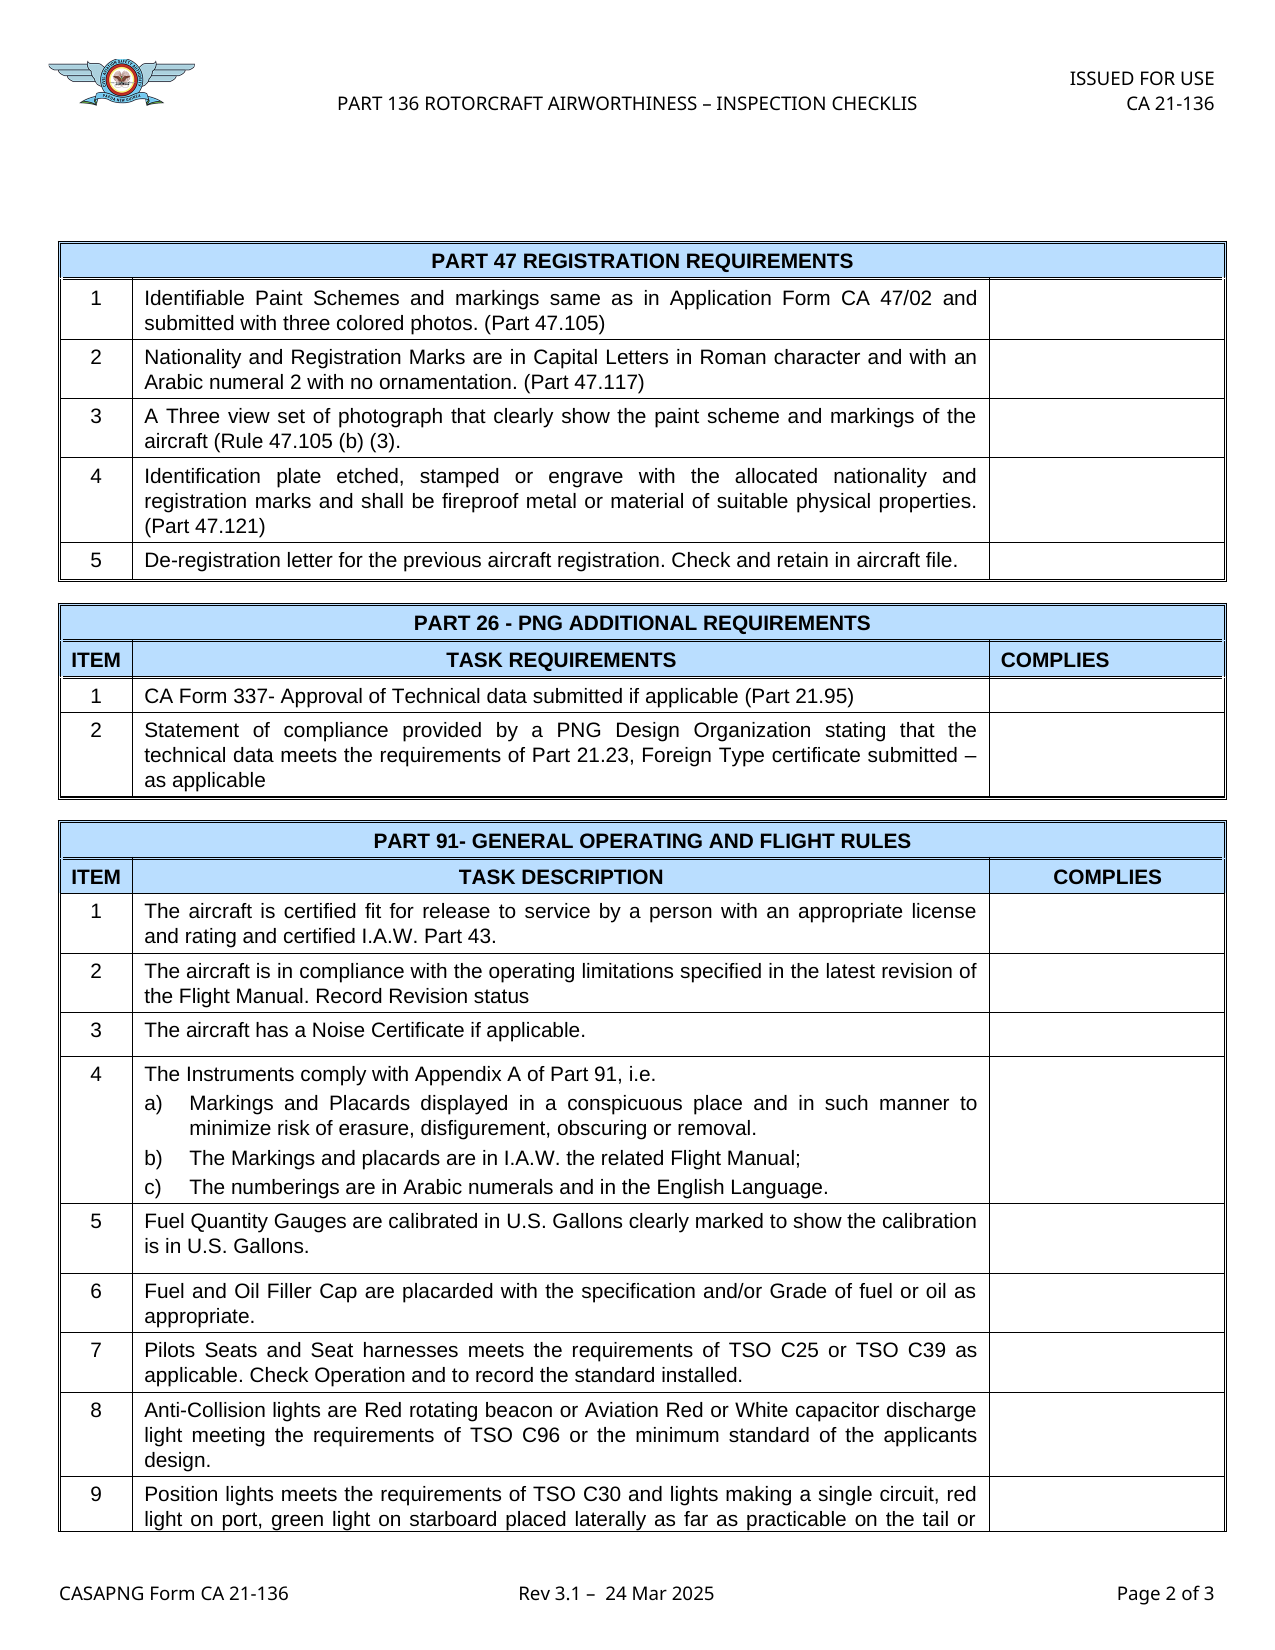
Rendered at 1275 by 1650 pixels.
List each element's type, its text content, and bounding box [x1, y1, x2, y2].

table_cell The Instruments comply with Appendix A of Part 91, i.e. Markings and Placards displayed in a conspicuous place and in such manner to minimize risk of erasure, disfigurement, obscuring or removal. The Markings and placards are in I.A.W. the related Flight Manual; The numberings are in Arabic numerals and in the English Language. [133, 1057, 989, 1203]
table_cell The aircraft is certified fit for release to service by a person with an appropriate license and rating and certified I.A.W. Part 43. [133, 894, 989, 952]
table_cell 8 [61, 1393, 132, 1476]
table_cell [990, 1393, 1224, 1476]
table_cell [990, 277, 1226, 338]
table_cell 9 [61, 1477, 132, 1531]
table_cell [990, 894, 1224, 952]
table_cell TASK DESCRIPTION [133, 860, 989, 893]
table_cell The aircraft is in compliance with the operating limitations specified in the latest revision of the Flight Manual. Record Revision status [133, 954, 989, 1012]
table_cell Anti-Collision lights are Red rotating beacon or Aviation Red or White capacitor discharge light meeting the requirements of TSO C96 or the minimum standard of the applicants design. [133, 1393, 989, 1476]
table_cell 2 [61, 954, 132, 1012]
table_cell TASK REQUIREMENTS [133, 642, 989, 676]
table_cell 5 [61, 543, 132, 579]
table_cell 2 [61, 340, 132, 398]
table_cell 4 [61, 1057, 132, 1203]
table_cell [133, 1477, 989, 1531]
table_cell CA Form 337- Approval of Technical data submitted if applicable (Part 21.95) [133, 679, 989, 712]
table_cell De-registration letter for the previous aircraft registration. Check and retain in aircraft file. [133, 543, 989, 579]
table_cell Pilots Seats and Seat harnesses meets the requirements of TSO C25 or TSO C39 as applicable. Check Operation and to record the standard installed. [133, 1333, 989, 1392]
table_cell [990, 1204, 1224, 1273]
table_cell Fuel Quantity Gauges are calibrated in U.S. Gallons clearly marked to show the calibration is in U.S. Gallons. [133, 1204, 989, 1273]
table_cell COMPLIES [990, 639, 1226, 676]
table_cell 3 [61, 399, 132, 457]
table_cell The aircraft has a Noise Certificate if applicable. [133, 1013, 989, 1056]
table_header PART 47 REGISTRATION REQUIREMENTS [61, 244, 1224, 277]
table_cell [990, 543, 1224, 579]
table_cell [990, 713, 1224, 796]
table_cell Nationality and Registration Marks are in Capital Letters in Roman character and with an Arabic numeral 2 with no ornamentation. (Part 47.117) [133, 340, 989, 398]
table_cell [990, 954, 1224, 1012]
table_cell Fuel and Oil Filler Cap are placarded with the specification and/or Grade of fuel or oil as appropriate. [133, 1274, 989, 1332]
table_cell [990, 1013, 1224, 1056]
table_cell Statement of compliance provided by a PNG Design Organization stating that the technical data meets the requirements of Part 21.23, Foreign Type certificate submitted – as applicable [133, 713, 989, 796]
table_cell 1 [61, 676, 132, 712]
table_cell [990, 458, 1224, 542]
table_cell [990, 399, 1224, 457]
table_cell ITEM [61, 857, 132, 893]
table_cell [990, 1333, 1224, 1392]
table_cell [990, 340, 1224, 398]
table_cell 5 [61, 1204, 132, 1273]
table_cell Identifiable Paint Schemes and markings same as in Application Form CA 47/02 and submitted with three colored photos. (Part 47.105) [133, 280, 989, 338]
table_cell 3 [61, 1013, 132, 1056]
table_cell 6 [61, 1274, 132, 1332]
table_cell 1 [61, 894, 132, 952]
table_cell Identification plate etched, stamped or engrave with the allocated nationality and registration marks and shall be fireproof metal or material of suitable physical properties.(Part 47.121) [133, 458, 989, 542]
table_cell COMPLIES [990, 857, 1224, 893]
table_cell [990, 676, 1224, 712]
table_cell 4 [61, 458, 132, 542]
table_cell ITEM [59, 639, 132, 676]
table_cell A Three view set of photograph that clearly show the paint scheme and markings of the aircraft (Rule 47.105 (b) (3). [133, 399, 989, 457]
table_cell 7 [61, 1333, 132, 1392]
picture [48, 59, 195, 106]
table_cell [990, 1274, 1224, 1332]
table_cell [990, 1057, 1224, 1203]
table_header PART 26 - PNG ADDITIONAL REQUIREMENTS [61, 606, 1224, 639]
table_cell 1 [59, 277, 132, 338]
table_cell [990, 1477, 1224, 1531]
table_header PART 91- GENERAL OPERATING AND FLIGHT RULES [61, 823, 1224, 857]
table_cell 2 [61, 713, 132, 796]
